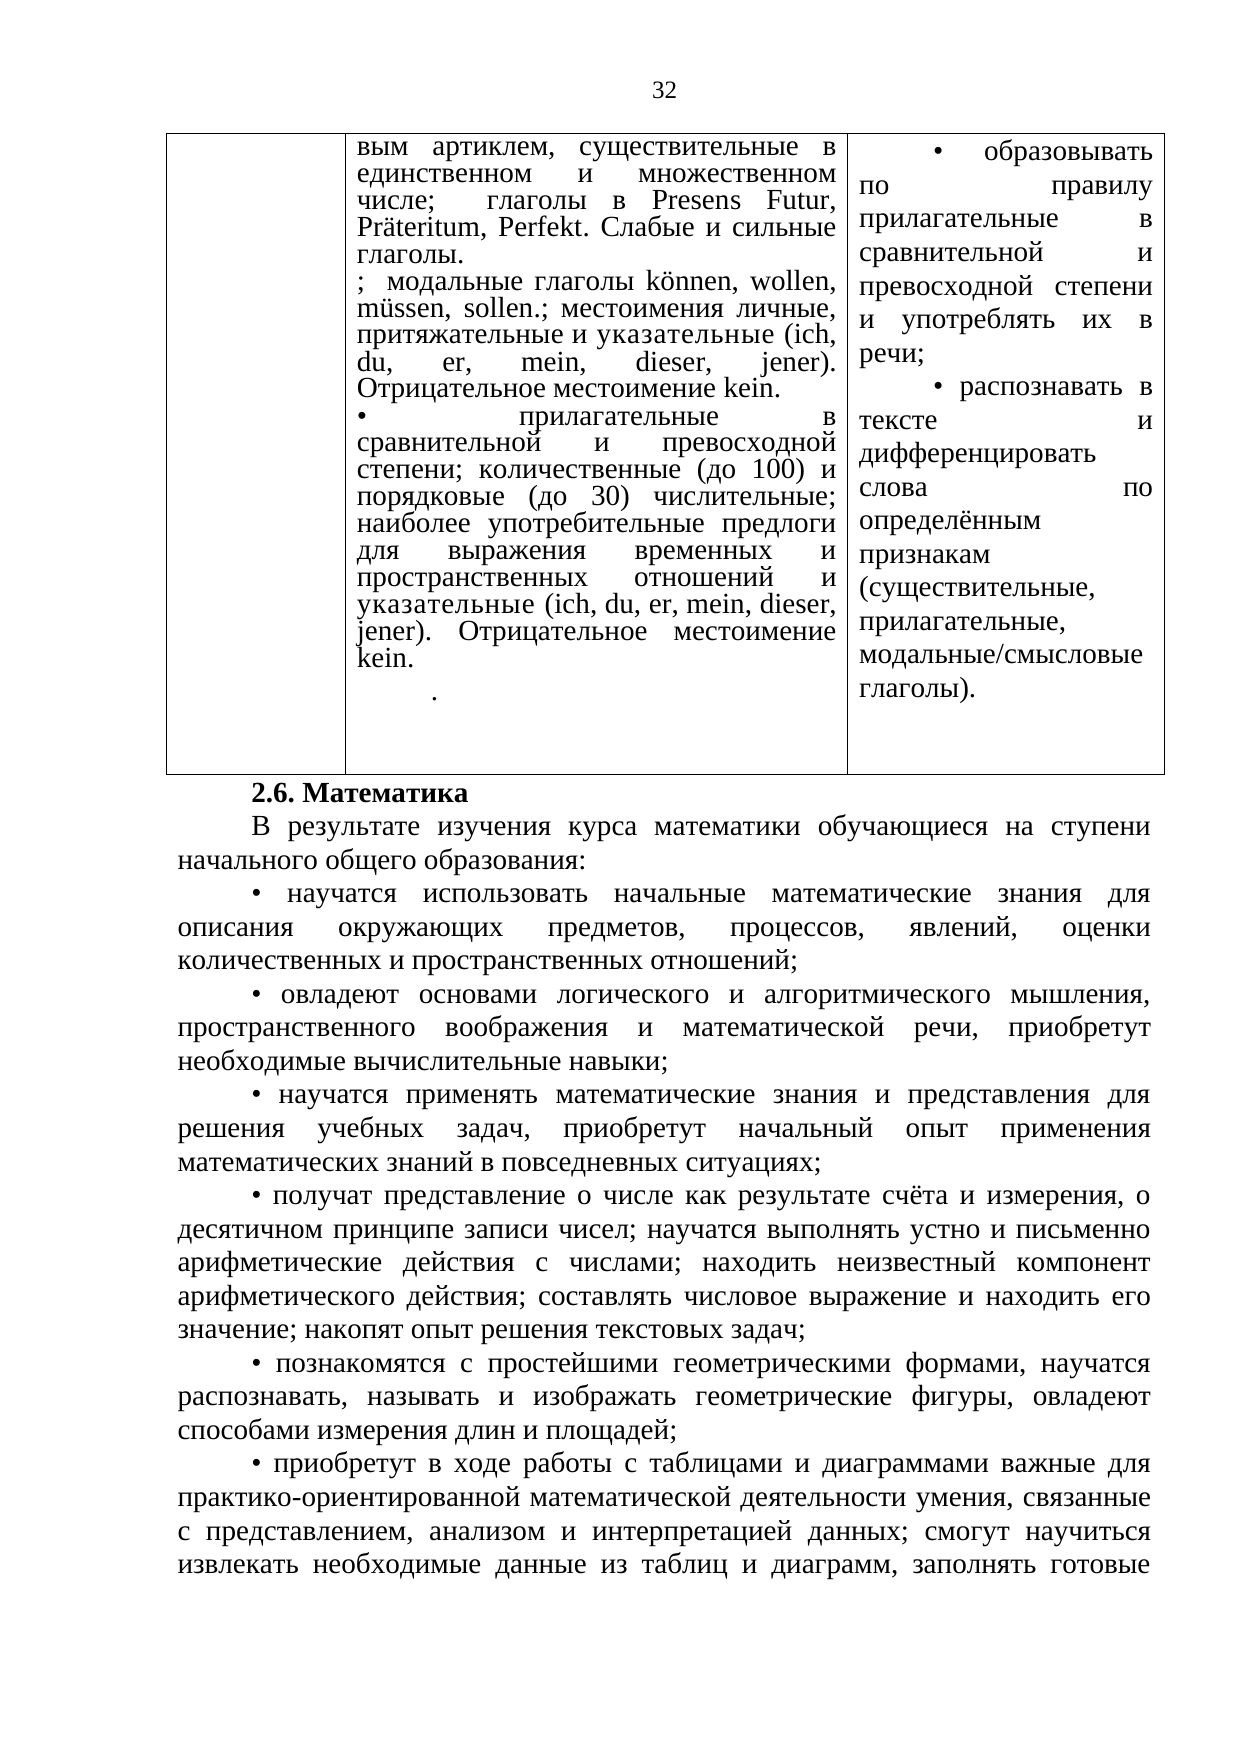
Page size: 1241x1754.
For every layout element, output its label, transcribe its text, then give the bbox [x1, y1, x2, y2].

text • овладеют основами логического и алгоритмического мышления, пространственного воображения и математической речи, приобретут необходимые вычислительные навыки; [177, 976, 1152, 1077]
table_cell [346, 134, 847, 774]
text В результате изучения курса математики обучающиеся на ступени начального общего образования: [177, 808, 1152, 875]
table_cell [167, 134, 345, 774]
text • научатся использовать начальные математические знания для описания окружающих предметов, процессов, явлений, оценки количественных и пространственных отношений; [177, 875, 1152, 976]
text • получат представление о числе как результате счёта и измерения, о десятичном принципе записи чисел; научатся выполнять устно и письменно арифметические действия с числами; находить неизвестный компонент арифметического действия; составлять числовое выражение и находить его значение; накопят опыт решения текстовых задач; [177, 1177, 1152, 1345]
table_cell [848, 134, 1164, 774]
text 2.6. Математика [177, 775, 1152, 808]
text • научатся применять математические знания и представления для решения учебных задач, приобретут начальный опыт применения математических знаний в повседневных ситуациях; [177, 1077, 1152, 1177]
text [177, 1446, 1152, 1580]
text • познакомятся с простейшими геометрическими формами, научатся распознавать, называть и изображать геометрические фигуры, овладеют способами измерения длин и площадей; [177, 1345, 1152, 1446]
